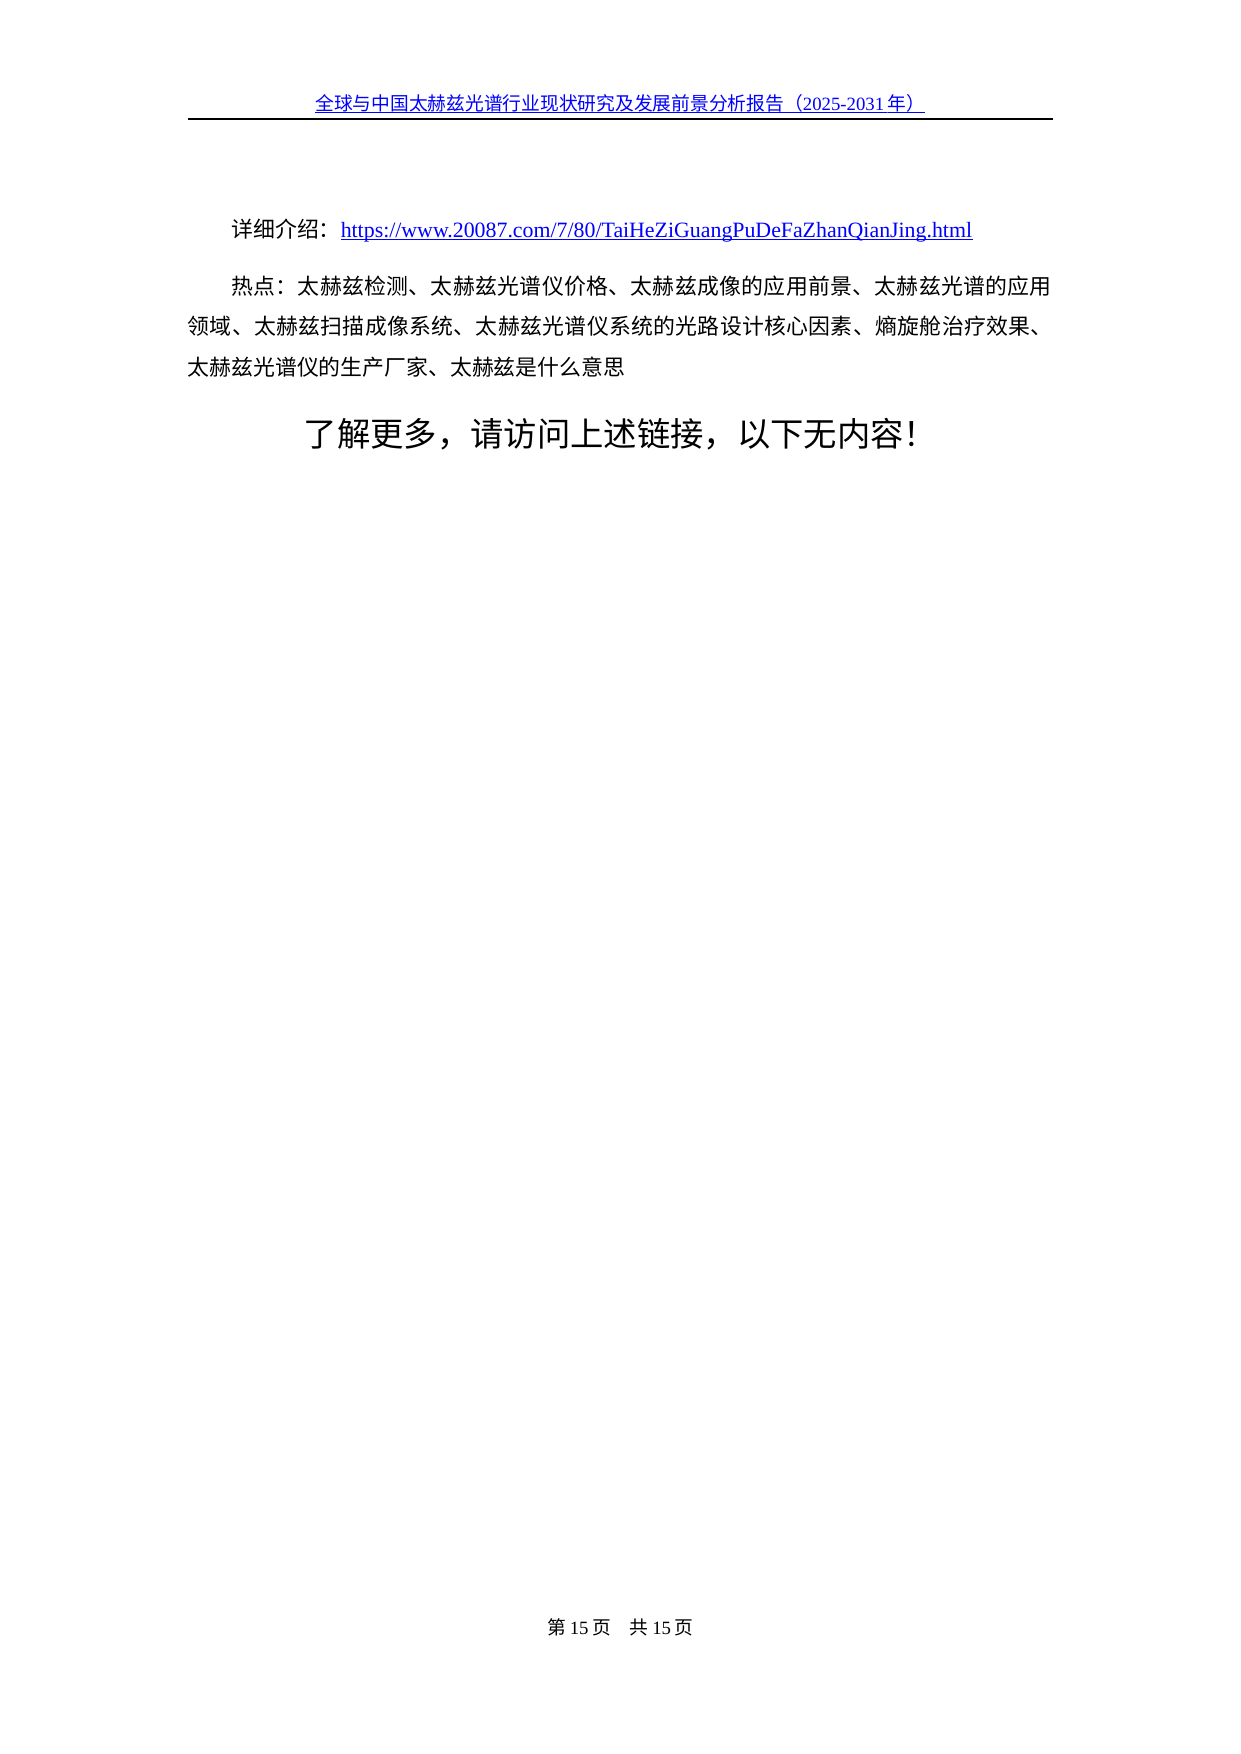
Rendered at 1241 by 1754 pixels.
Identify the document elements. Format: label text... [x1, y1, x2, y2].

text 热点：太赫兹检测、太赫兹光谱仪价格、太赫兹成像的应用前景、太赫兹光谱的应用领域、太赫兹扫描成像系统、太赫兹光谱仪系统的光路设计核心因素、熵旋舱治疗效果、太赫兹光谱仪的生产厂家、太赫兹是什么意思 [187, 268, 1053, 382]
text 详细介绍：https://www.20087.com/7/80/TaiHeZiGuangPuDeFaZhanQianJing.html [187, 212, 1053, 244]
title 了解更多，请访问上述链接，以下无内容！ [187, 399, 1053, 464]
